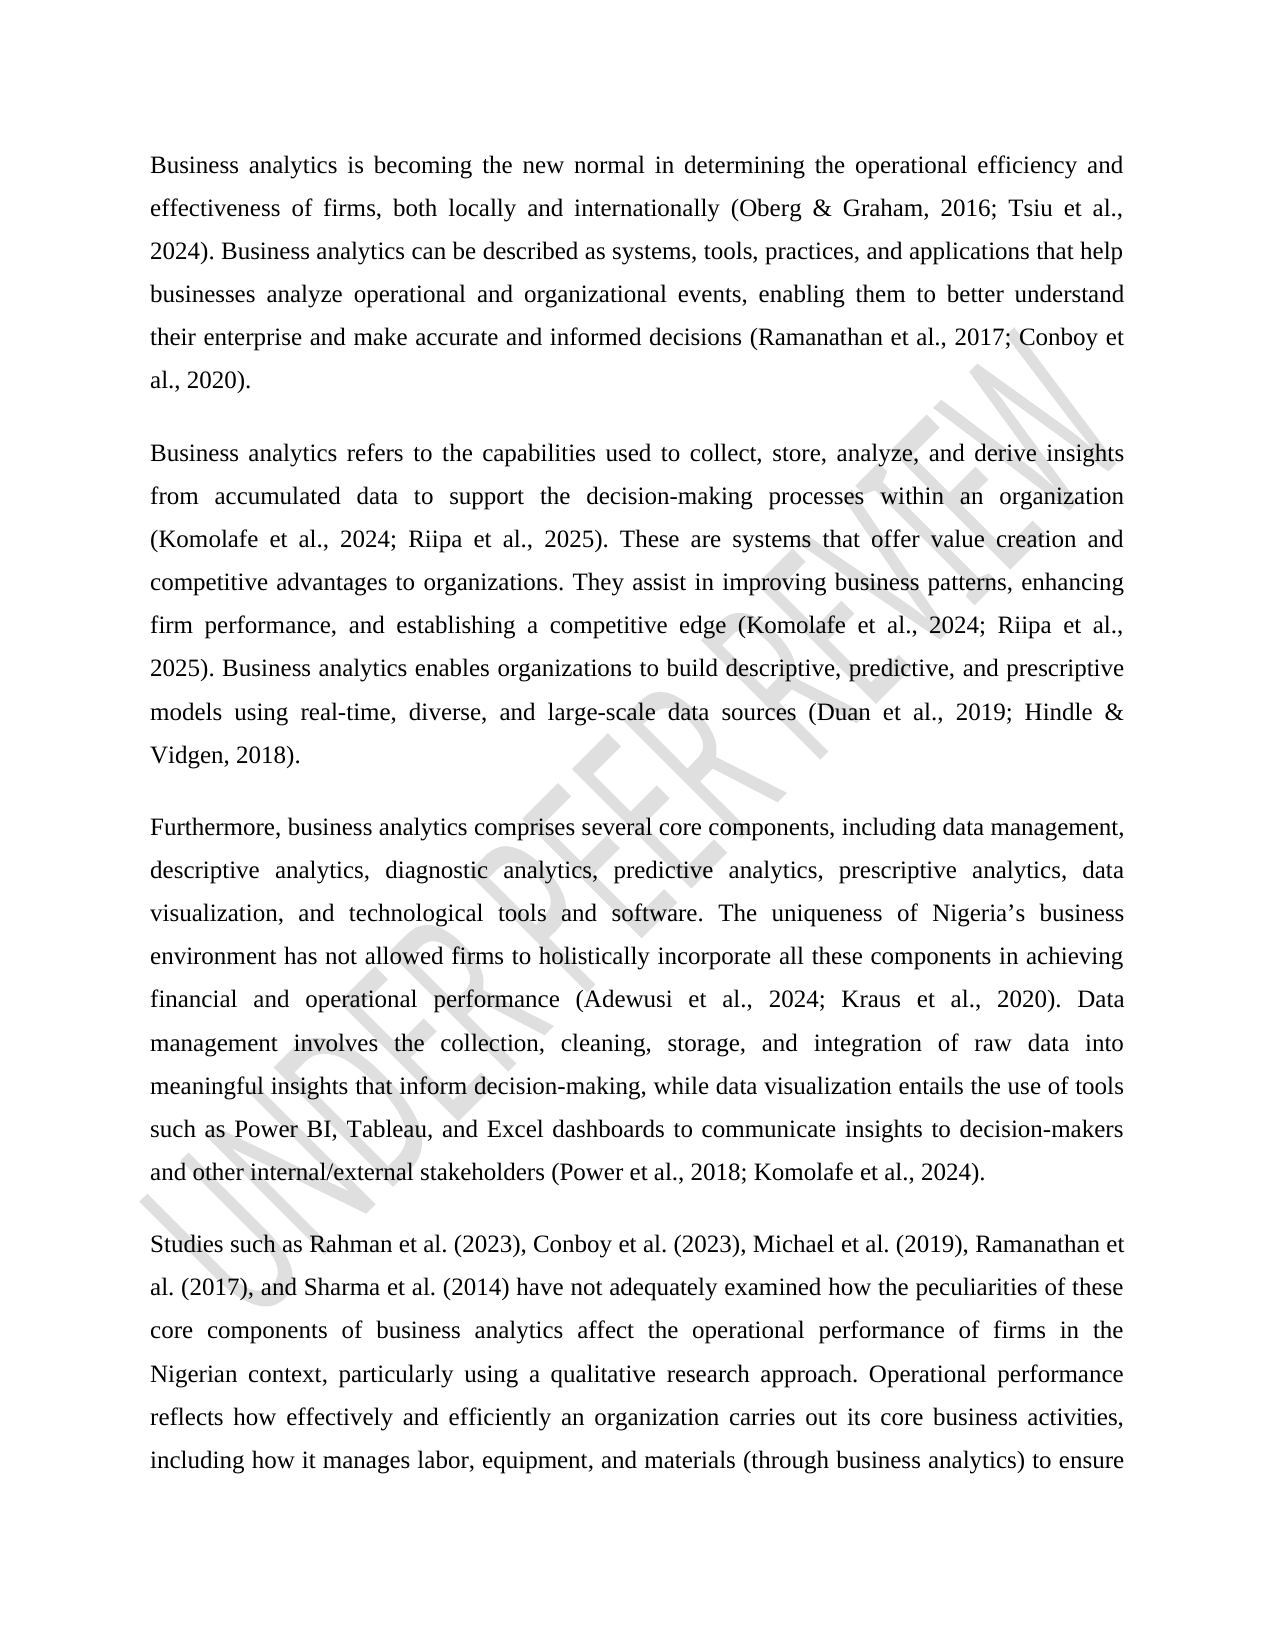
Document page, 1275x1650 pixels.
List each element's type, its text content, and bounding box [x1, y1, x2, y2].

text Furthermore, business analytics comprises several core components, including data management, descriptive analytics, diagnostic analytics, predictive analytics, prescriptive analytics, data visualization, and technological tools and software. The uniqueness of Nigeria’s business environment has not allowed firms to holistically incorporate all these components in achieving financial and operational performance (Adewusi et al., 2024; Kraus et al., 2020). Data management involves the collection, cleaning, storage, and integration of raw data into meaningful insights that inform decision-making, while data visualization entails the use of tools such as Power BI, Tableau, and Excel dashboards to communicate insights to decision-makers and other internal/external stakeholders (Power et al., 2018; Komolafe et al., 2024). [150, 812, 1125, 1186]
text Business analytics is becoming the new normal in determining the operational efficiency and effectiveness of firms, both locally and internationally (Oberg & Graham, 2016; Tsiu et al., 2024). Business analytics can be described as systems, tools, practices, and applications that help businesses analyze operational and organizational events, enabling them to better understand their enterprise and make accurate and informed decisions (Ramanathan et al., 2017; Conboy et al., 2020). [150, 150, 1125, 394]
text Business analytics refers to the capabilities used to collect, store, analyze, and derive insights from accumulated data to support the decision-making processes within an organization (Komolafe et al., 2024; Riipa et al., 2025). These are systems that offer value creation and competitive advantages to organizations. They assist in improving business patterns, enhancing firm performance, and establishing a competitive edge (Komolafe et al., 2024; Riipa et al., 2025). Business analytics enables organizations to build descriptive, predictive, and prescriptive models using real-time, diverse, and large-scale data sources (Duan et al., 2019; Hindle & Vidgen, 2018). [150, 438, 1125, 768]
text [150, 1229, 1125, 1474]
